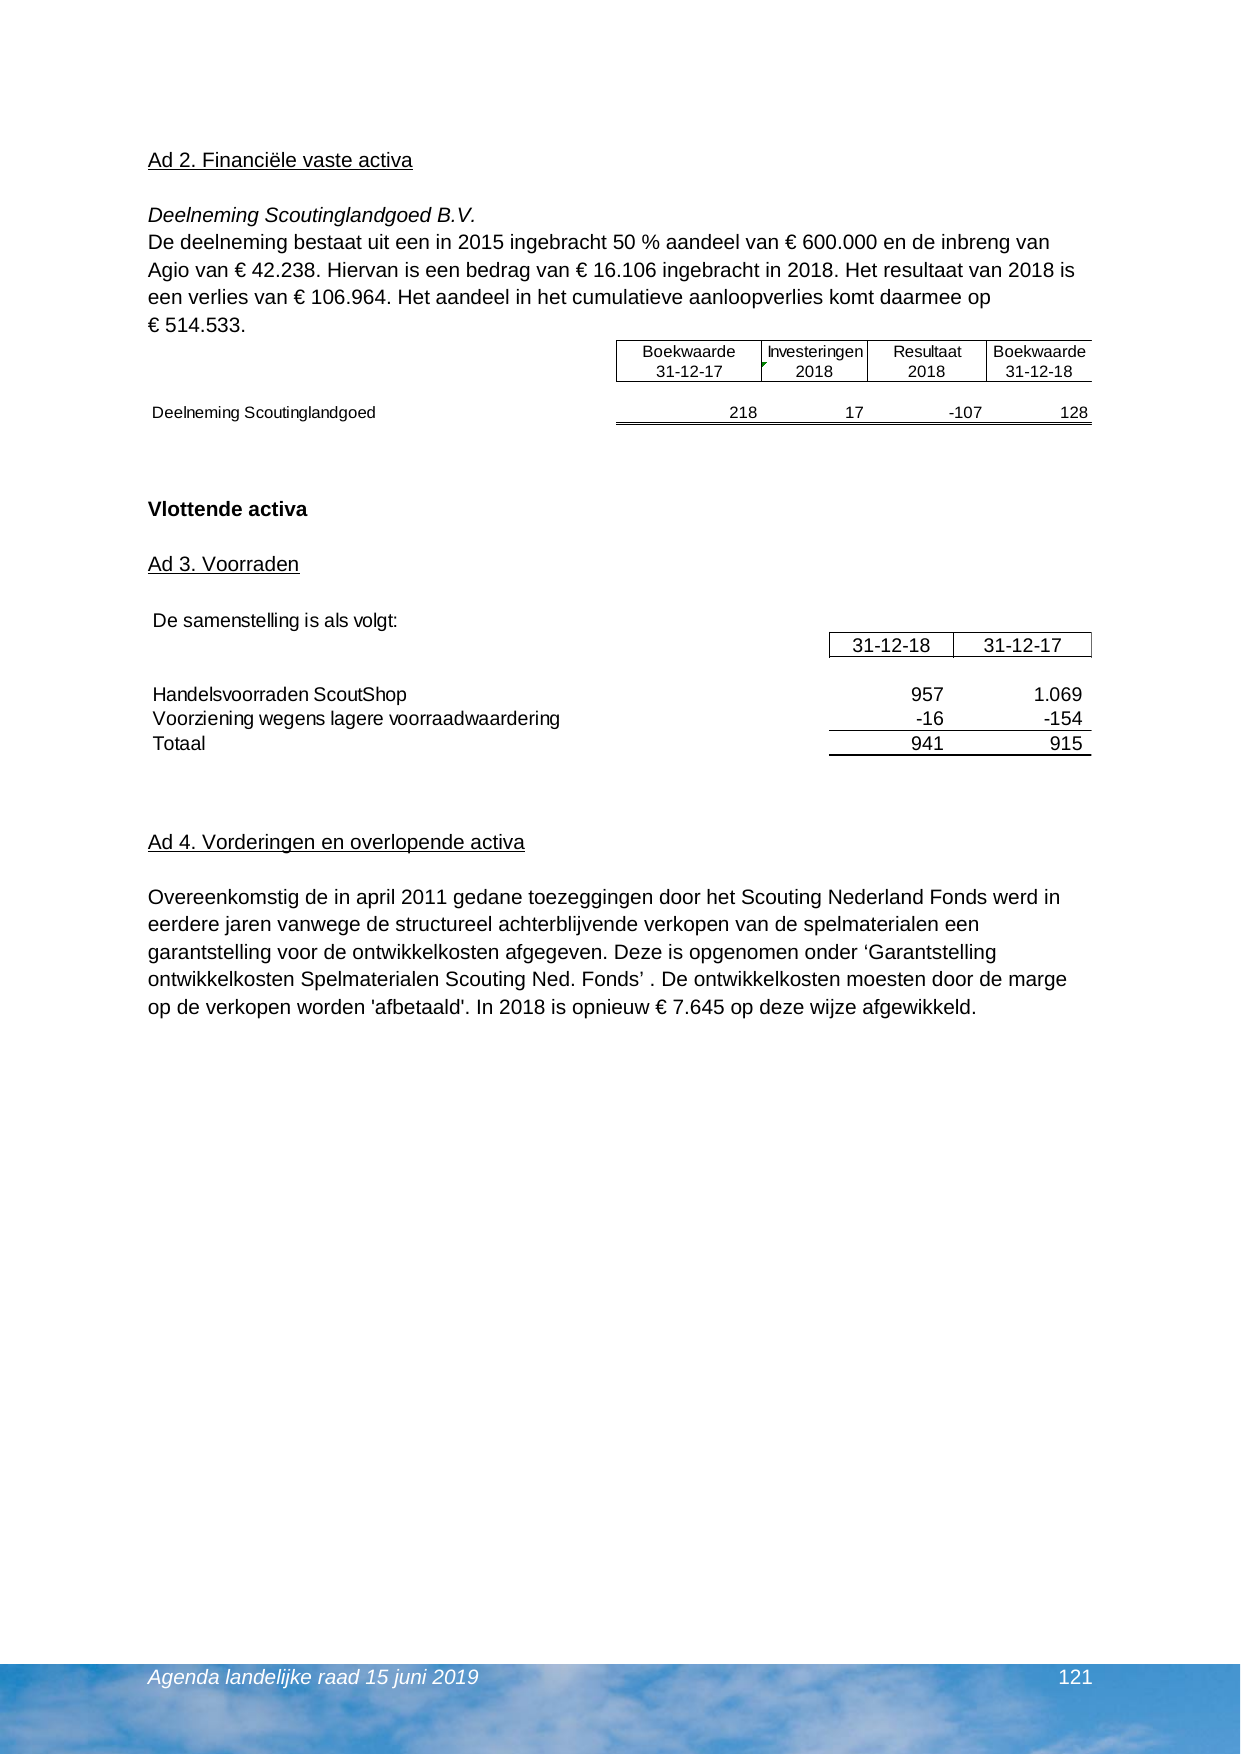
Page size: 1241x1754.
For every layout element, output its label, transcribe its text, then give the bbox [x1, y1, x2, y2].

text Ad 3. Voorraden [148, 552, 1092, 576]
text € 514.533. [148, 313, 1092, 445]
text Vlottende activa [148, 497, 1092, 521]
text Deelneming Scoutinglandgoed B.V. [148, 203, 1092, 227]
picture [0, 1664, 1241, 1754]
text Overeenkomstig de in april 2011 gedane toezeggingen door het Scouting Nederland Fonds werd in eerdere jaren vanwege de structureel achterblijvende verkopen van de spelmaterialen een garantstelling voor de ontwikkelkosten afgegeven. Deze is opgenomen onder ‘Garantstelling ontwikkelkosten Spelmaterialen Scouting Ned. Fonds’ . De ontwikkelkosten moesten door de marge op de verkopen worden 'afbetaald'. In 2018 is opnieuw € 7.645 op deze wijze afgewikkeld. [148, 885, 1092, 1019]
text De deelneming bestaat uit een in 2015 ingebracht 50 % aandeel van € 600.000 en de inbreng van Agio van € 42.238. Hiervan is een bedrag van € 16.106 ingebracht in 2018. Het resultaat van 2018 is een verlies van € 106.964. Het aandeel in het cumulatieve aanloopverlies komt daarmee op [148, 230, 1092, 309]
text Ad 2. Financiële vaste activa [148, 148, 1092, 172]
text Ad 4. Vorderingen en overlopende activa [148, 830, 1092, 854]
